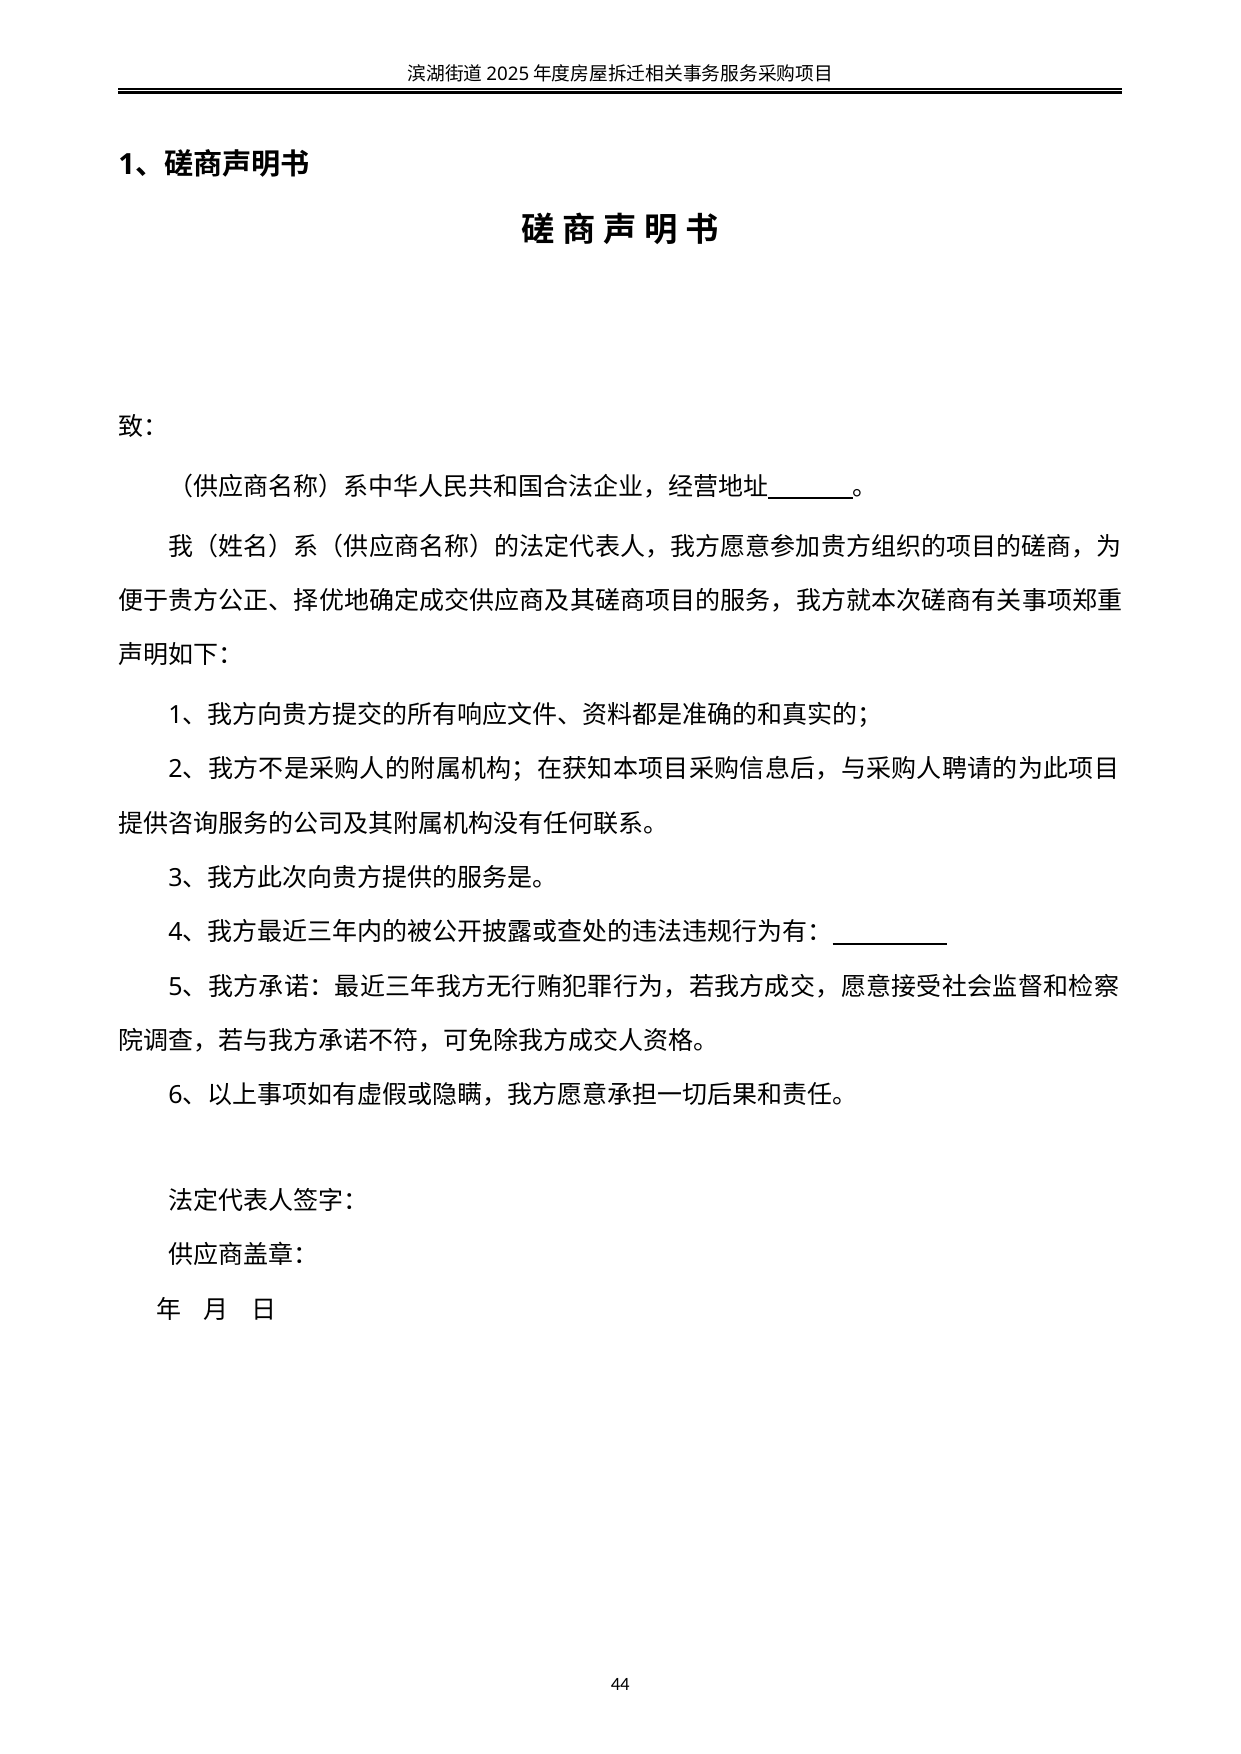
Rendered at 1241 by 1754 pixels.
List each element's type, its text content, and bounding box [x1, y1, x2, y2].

text 法定代表人签字： [118, 1180, 1122, 1217]
text 6、以上事项如有虚假或隐瞒，我方愿意承担一切后果和责任。 [118, 1075, 1122, 1111]
text 5、我方承诺：最近三年我方无行贿犯罪行为，若我方成交，愿意接受社会监督和检察院调查，若与我方承诺不符，可免除我方成交人资格。 [118, 966, 1122, 1057]
text 3、我方此次向贵方提供的服务是。 [118, 857, 1122, 894]
text 供应商盖章： [118, 1235, 1122, 1271]
text 致： [118, 407, 1122, 443]
text 年 月 日 [118, 1289, 1122, 1325]
text 磋 商 声 明 书 [118, 194, 1122, 259]
text （供应商名称）系中华人民共和国合法企业，经营地址 。 [118, 466, 1122, 503]
text 1、磋商声明书 [118, 129, 1122, 194]
text 4、我方最近三年内的被公开披露或查处的违法违规行为有： [118, 912, 1122, 948]
text 我（姓名）系（供应商名称）的法定代表人，我方愿意参加贵方组织的项目的磋商，为便于贵方公正、择优地确定成交供应商及其磋商项目的服务，我方就本次磋商有关事项郑重声明如下： [118, 526, 1122, 671]
text 1、我方向贵方提交的所有响应文件、资料都是准确的和真实的； [118, 694, 1122, 731]
text 2、我方不是采购人的附属机构；在获知本项目采购信息后，与采购人聘请的为此项目提供咨询服务的公司及其附属机构没有任何联系。 [118, 749, 1122, 839]
